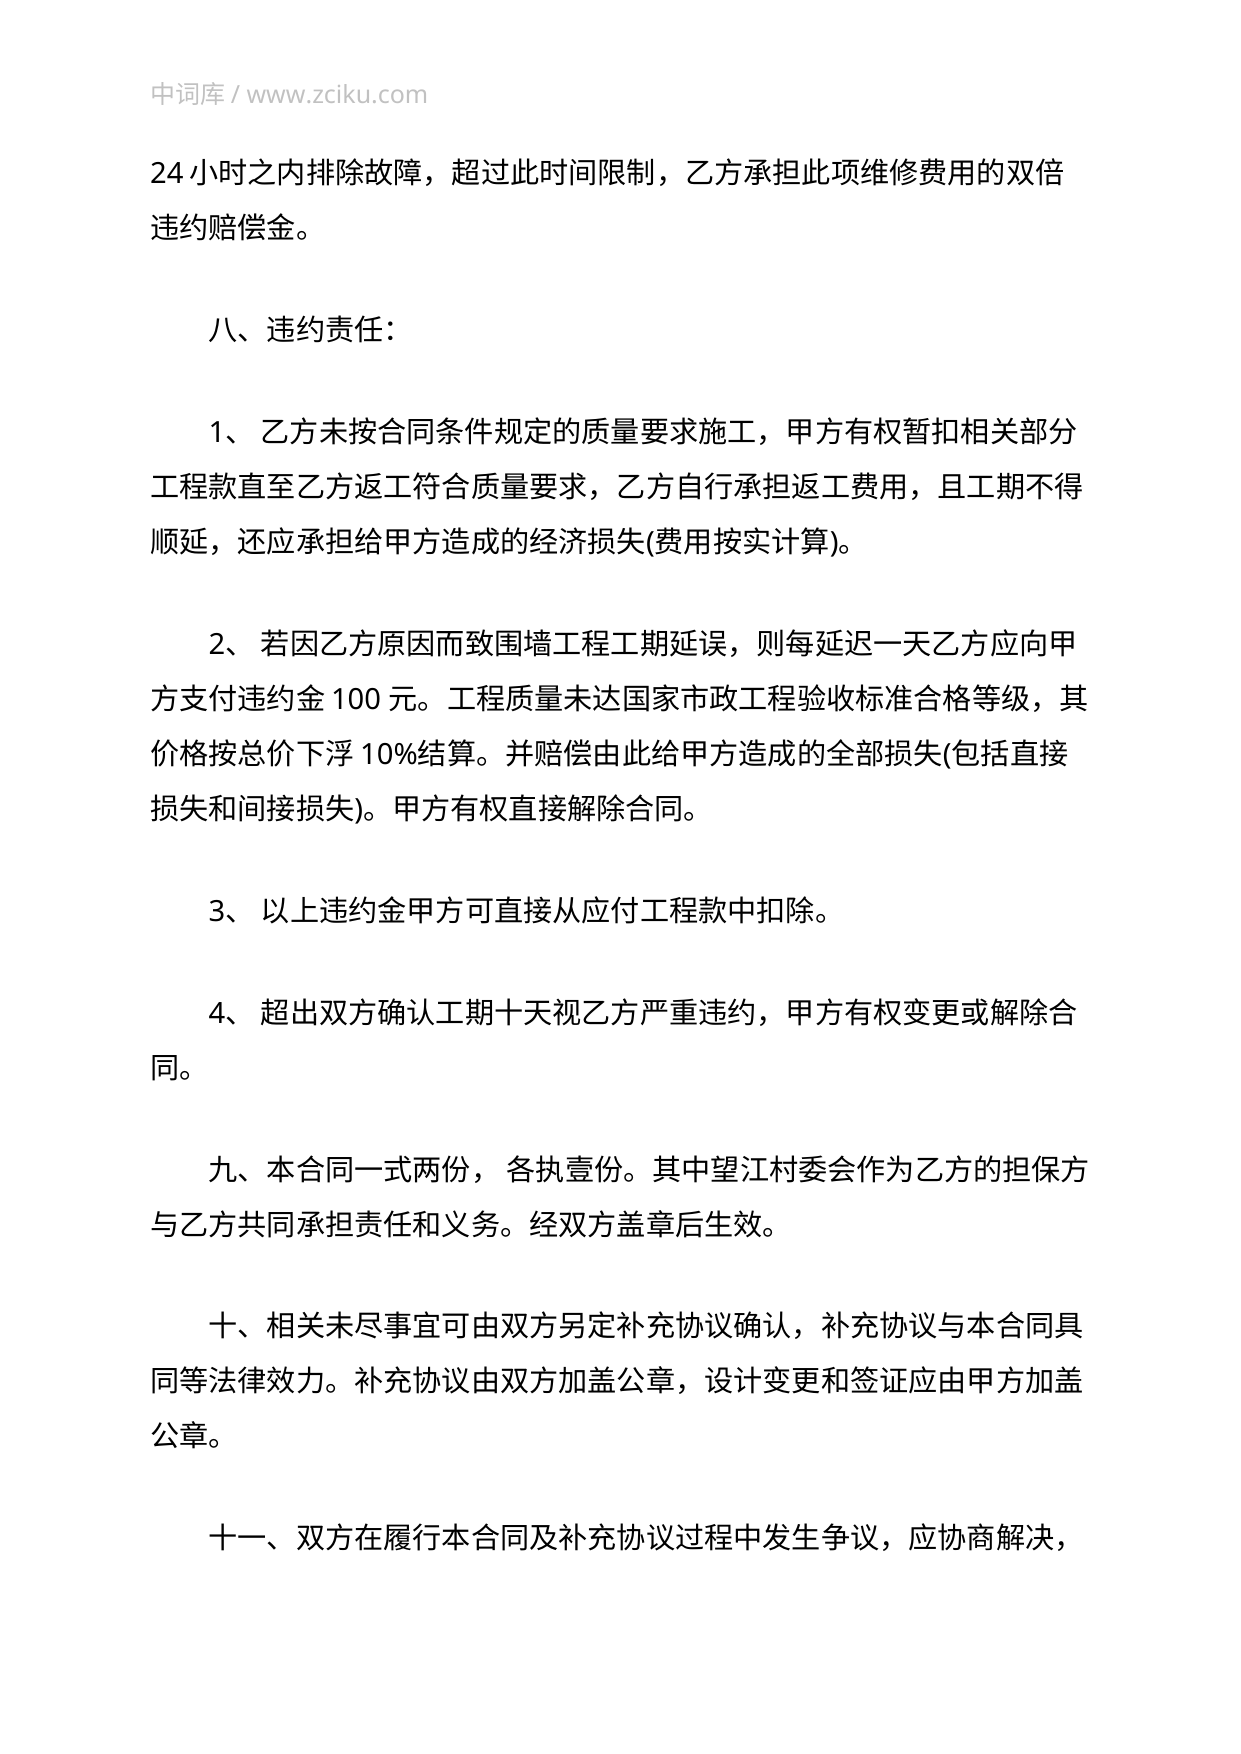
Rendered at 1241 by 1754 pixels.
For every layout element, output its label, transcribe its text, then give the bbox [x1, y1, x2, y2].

text 九、本合同一式两份， 各执壹份。其中望江村委会作为乙方的担保方与乙方共同承担责任和义务。经双方盖章后生效。 [150, 1146, 1090, 1243]
text 2、 若因乙方原因而致围墙工程工期延误，则每延迟一天乙方应向甲方支付违约金100 元。工程质量未达国家市政工程验收标准合格等级，其价格按总价下浮10%结算。并赔偿由此给甲方造成的全部损失(包括直接损失和间接损失)。甲方有权直接解除合同。 [150, 620, 1090, 828]
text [150, 150, 1090, 247]
text 十、相关未尽事宜可由双方另定补充协议确认，补充协议与本合同具同等法律效力。补充协议由双方加盖公章，设计变更和签证应由甲方加盖公章。 [150, 1303, 1090, 1455]
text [150, 1514, 1090, 1557]
text 4、 超出双方确认工期十天视乙方严重违约，甲方有权变更或解除合同。 [150, 989, 1090, 1087]
text 1、 乙方未按合同条件规定的质量要求施工，甲方有权暂扣相关部分工程款直至乙方返工符合质量要求，乙方自行承担返工费用，且工期不得顺延，还应承担给甲方造成的经济损失(费用按实计算)。 [150, 408, 1090, 561]
text 3、 以上违约金甲方可直接从应付工程款中扣除。 [150, 887, 1090, 930]
text 八、违约责任： [150, 307, 1090, 349]
